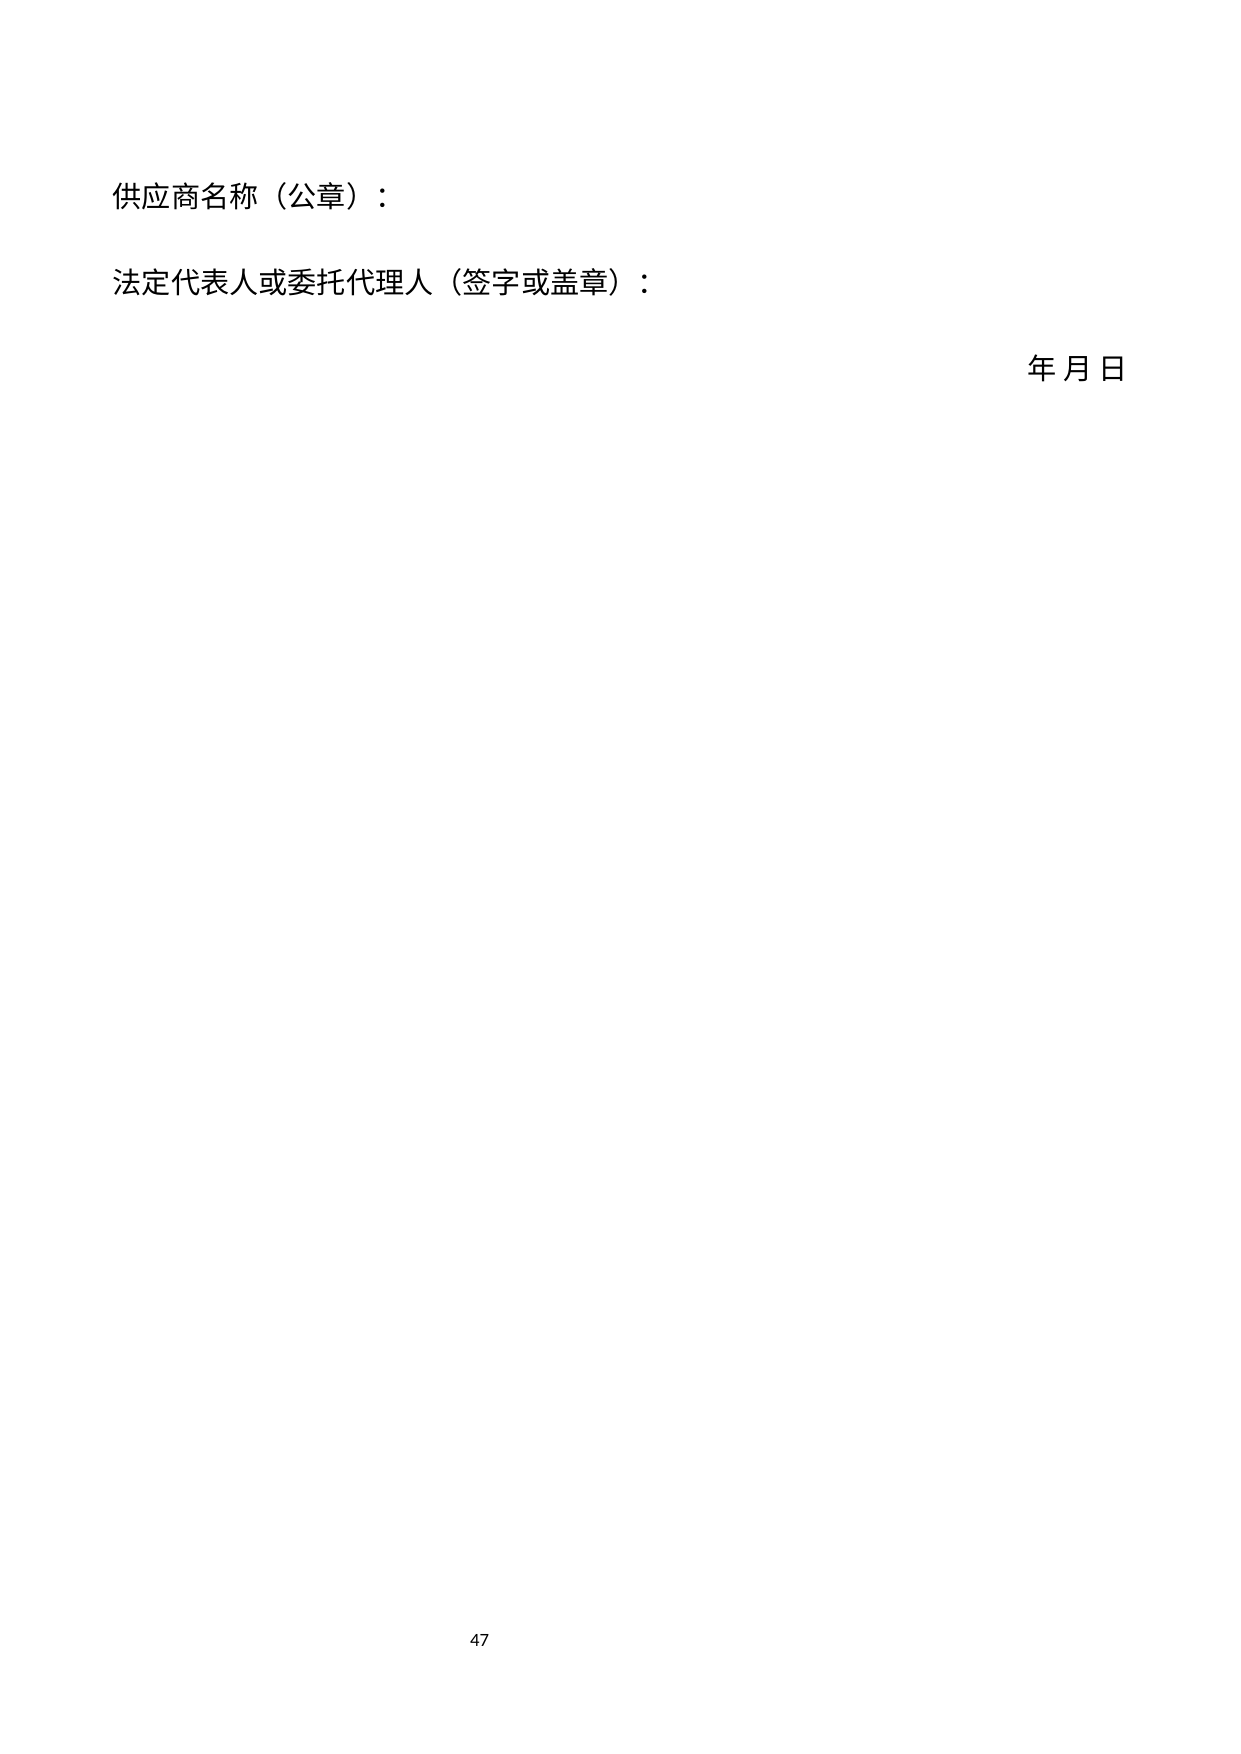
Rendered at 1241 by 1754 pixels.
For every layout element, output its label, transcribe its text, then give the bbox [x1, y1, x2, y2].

text 年 月 日 [112, 334, 1128, 399]
text 供应商名称（公章）： [112, 162, 1128, 227]
text 法定代表人或委托代理人（签字或盖章）： [112, 248, 1128, 313]
